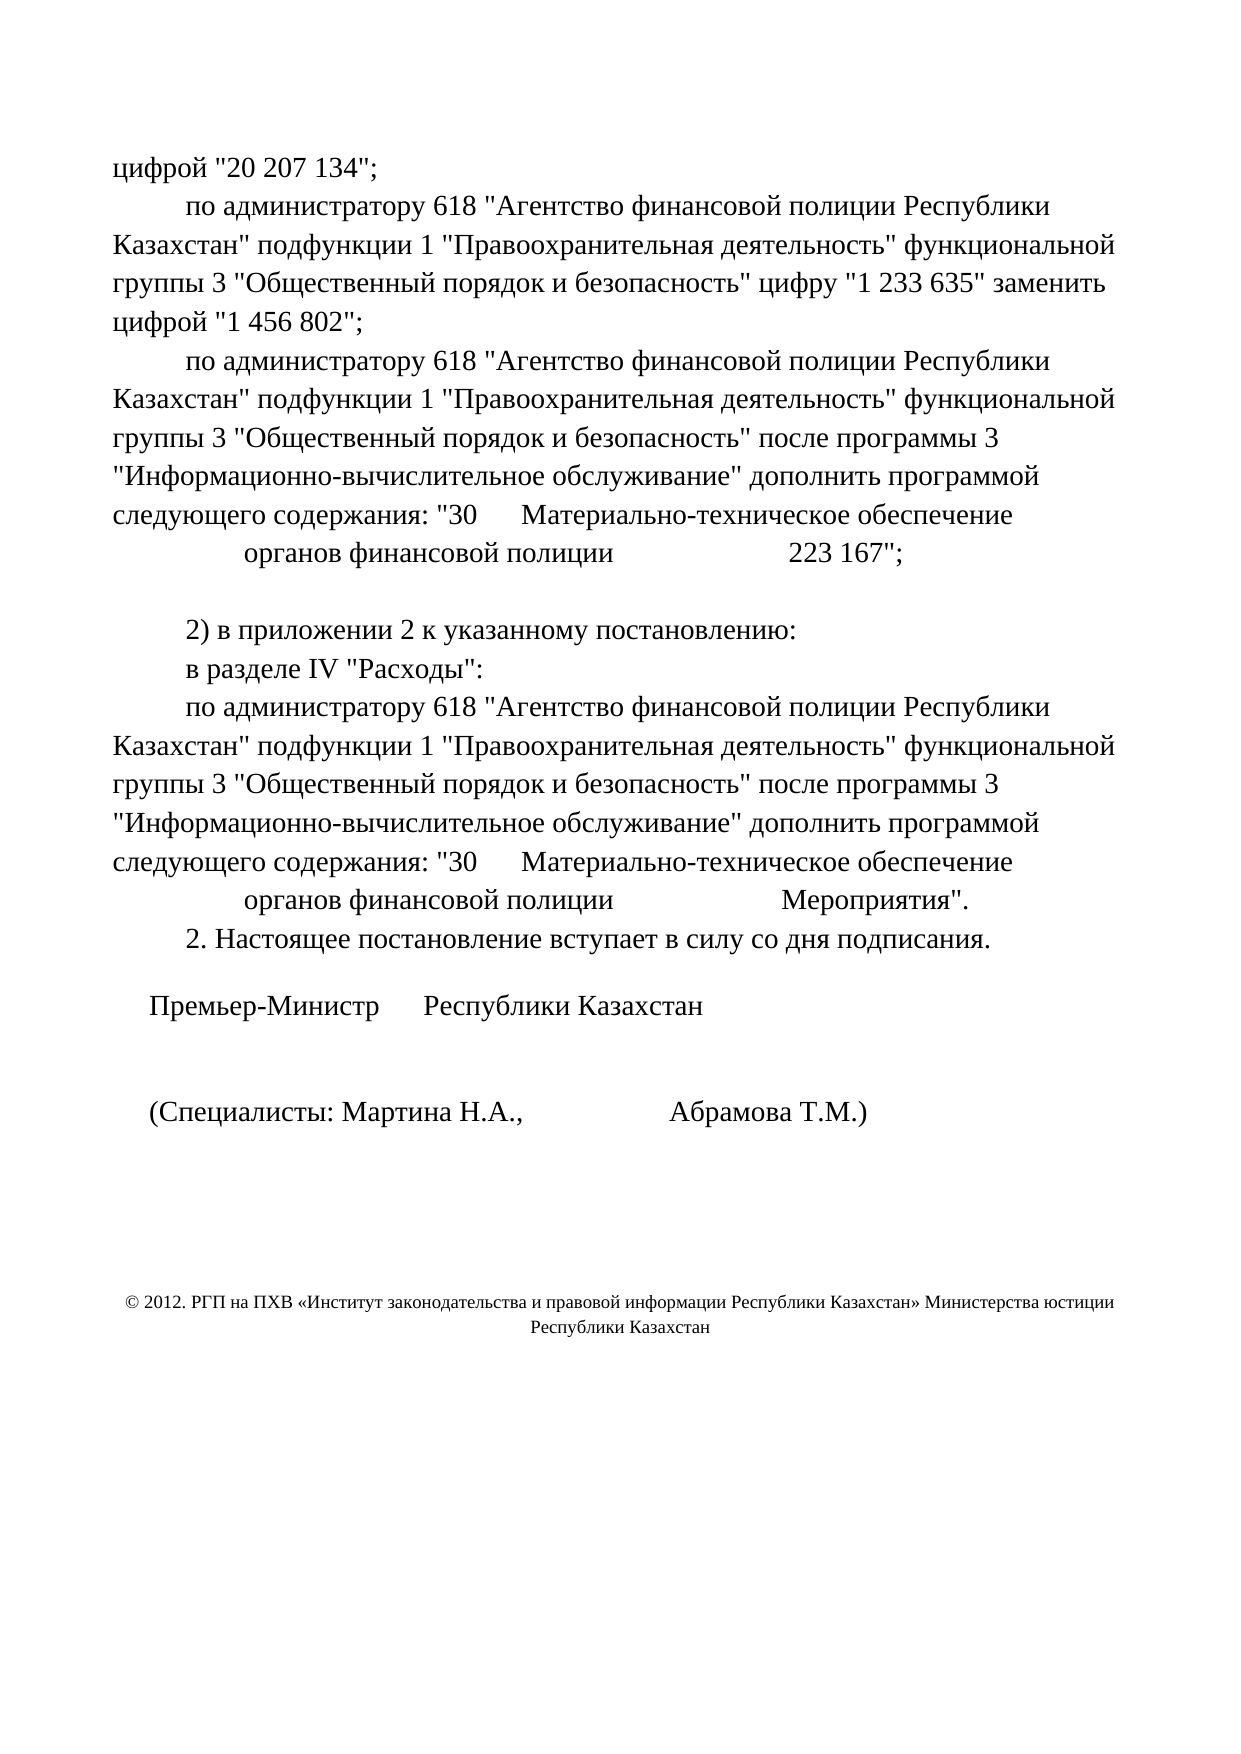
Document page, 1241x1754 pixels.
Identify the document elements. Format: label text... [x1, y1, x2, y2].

text Премьер-Министр Республики Казахстан [112, 988, 1128, 1022]
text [112, 150, 1128, 984]
text (Специалисты: Мартина Н.А., Абрамова Т.М.) [112, 1094, 1128, 1128]
text © 2012. РГП на ПХВ «Институт законодательства и правовой информации Республики Казахстан» Министерства юстиции Республики Казахстан [112, 1291, 1128, 1338]
